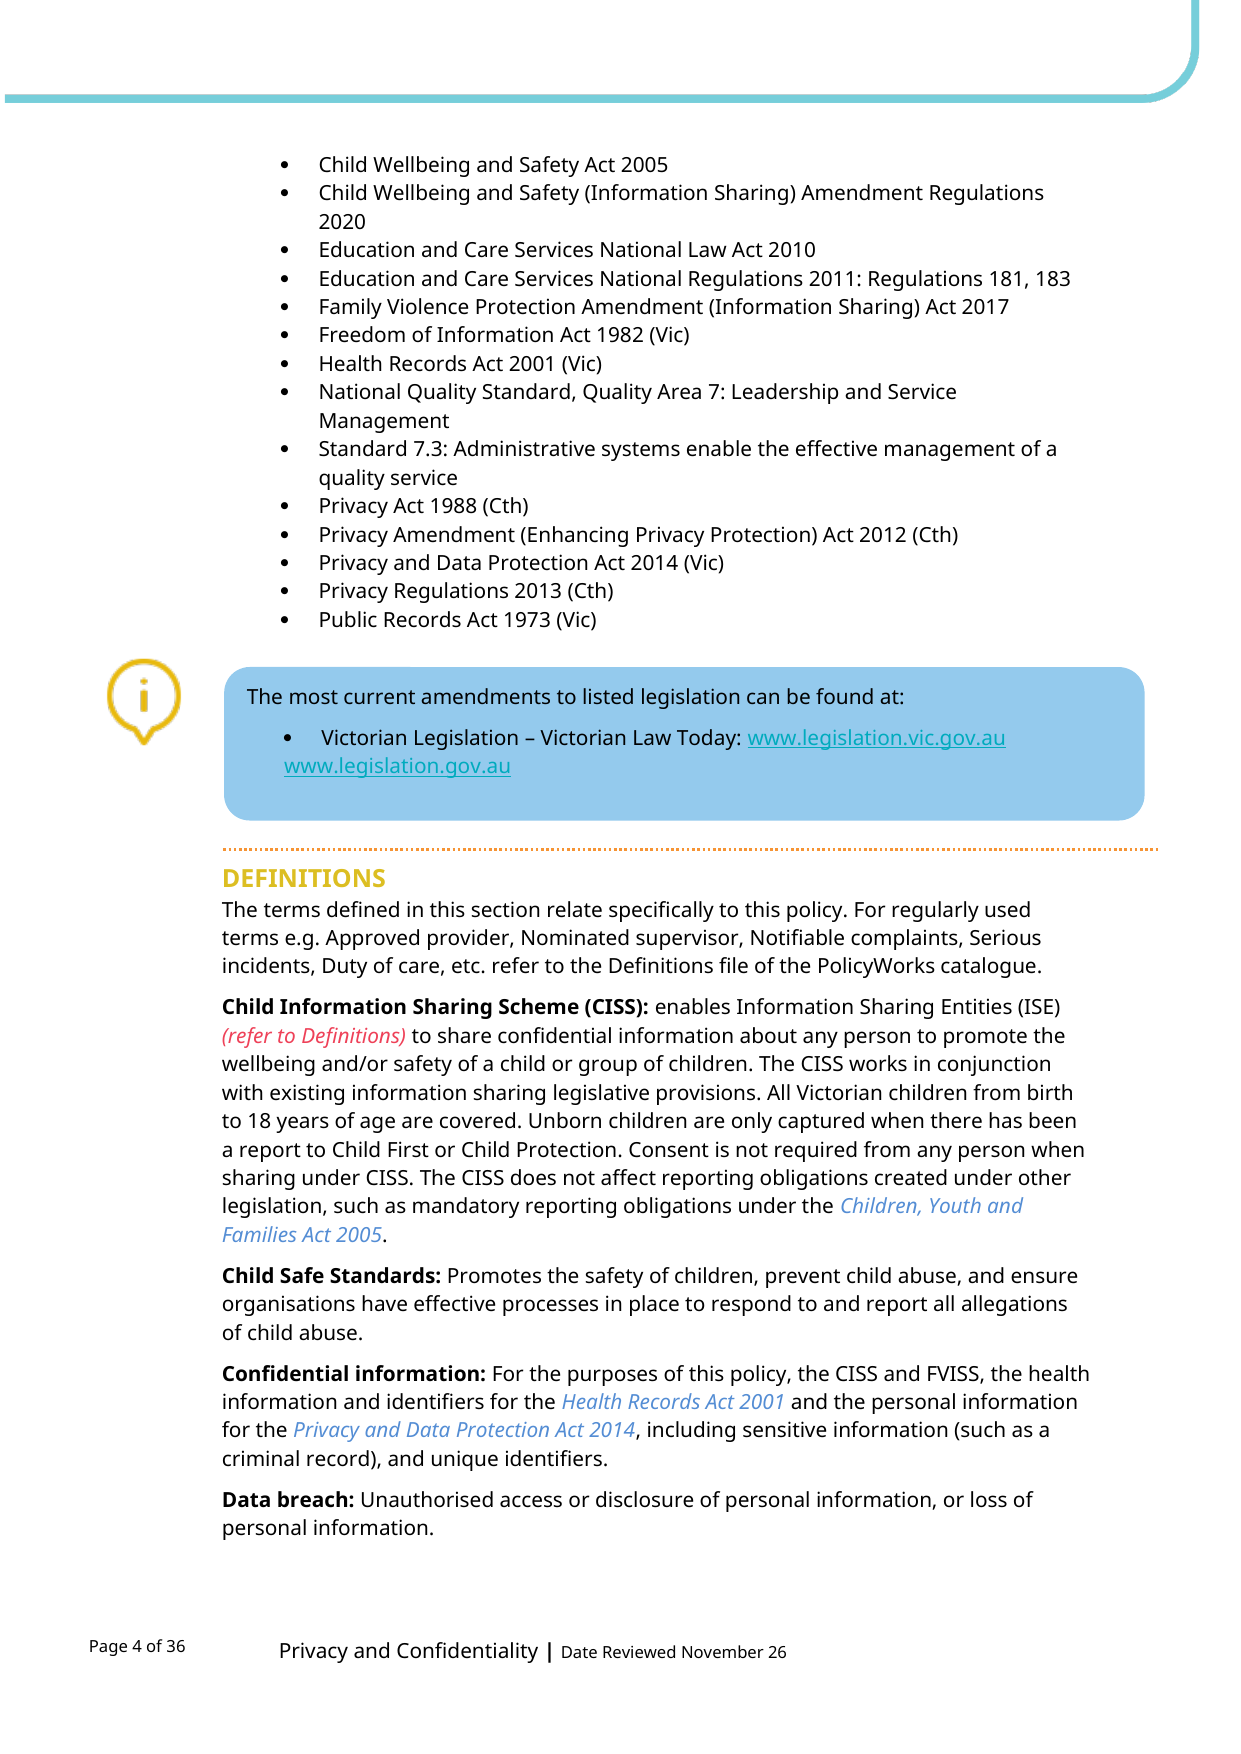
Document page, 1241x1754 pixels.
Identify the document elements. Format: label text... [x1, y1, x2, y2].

text Privacy Regulations 2013 (Cth) [281, 577, 1093, 605]
text Child Wellbeing and Safety (Information Sharing) Amendment Regulations 2020 [281, 178, 1093, 235]
text Education and Care Services National Regulations 2011: Regulations 181, 183 [281, 264, 1093, 292]
text National Quality Standard, Quality Area 7: Leadership and Service Management [281, 377, 1093, 434]
text Freedom of Information Act 1982 (Vic) [281, 321, 1093, 349]
text Child Safe Standards: Promotes the safety of children, prevent child abuse, and ensure organisations have effective processes in place to respond to and report all allegations of child abuse. [222, 1261, 1093, 1346]
text Child Wellbeing and Safety Act 2005 [281, 150, 1093, 178]
text Standard 7.3: Administrative systems enable the effective management of a quality service [281, 434, 1093, 491]
text Privacy Act 1988 (Cth) [281, 491, 1093, 520]
text The terms defined in this section relate specifically to this policy. For regularly used terms e.g. Approved provider, Nominated supervisor, Notifiable complaints, Serious incidents, Duty of care, etc. refer to the Definitions file of the PolicyWorks catalogue. [222, 895, 1093, 980]
picture [75, 633, 212, 770]
text Family Violence Protection Amendment (Information Sharing) Act 2017 [281, 292, 1093, 321]
text Confidential information: For the purposes of this policy, the CISS and FVISS, the health information and identifiers for the Health Records Act 2001 and the personal information for the Privacy and Data Protection Act 2014, including sensitive information (such as a criminal record), and unique identifiers. [222, 1359, 1093, 1472]
text Child Information Sharing Scheme (CISS): enables Information Sharing Entities (ISE) (refer to Definitions) to share confidential information about any person to promote the wellbeing and/or safety of a child or group of children. The CISS works in conjunction with existing information sharing legislative provisions. All Victorian children from birth to 18 years of age are covered. Unborn children are only captured when there has been a report to Child First or Child Protection. Consent is not required from any person when sharing under CISS. The CISS does not affect reporting obligations created under other legislation, such as mandatory reporting obligations under the Children, Youth and Families Act 2005. [222, 992, 1093, 1248]
text Education and Care Services National Law Act 2010 [281, 235, 1093, 264]
text Definitions [222, 674, 1093, 895]
picture [4, 0, 1241, 126]
text Privacy Amendment (Enhancing Privacy Protection) Act 2012 (Cth) [281, 520, 1093, 548]
text Health Records Act 2001 (Vic) [281, 349, 1093, 377]
text Data breach: Unauthorised access or disclosure of personal information, or loss of personal information. [222, 1485, 1093, 1542]
text Privacy and Data Protection Act 2014 (Vic) [281, 548, 1093, 577]
text Public Records Act 1973 (Vic) [281, 605, 1093, 633]
